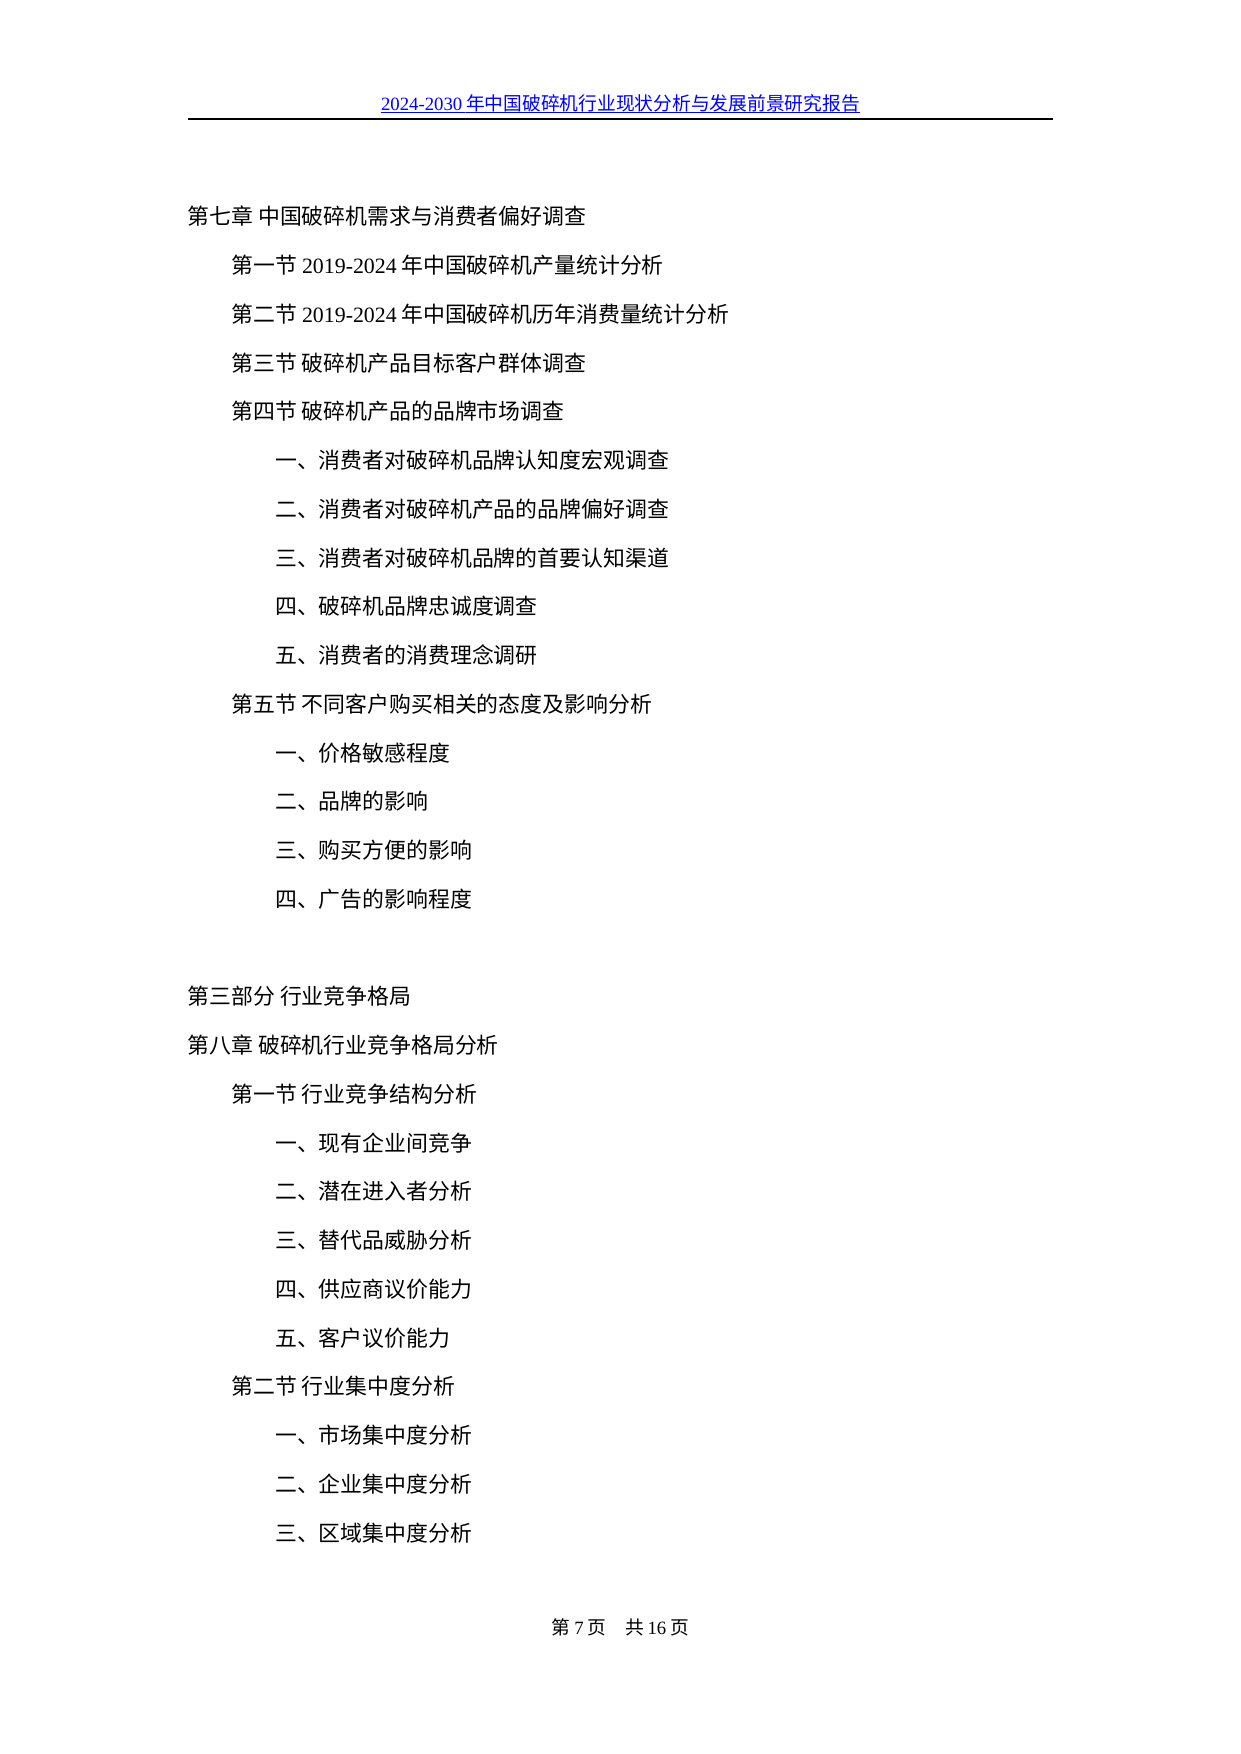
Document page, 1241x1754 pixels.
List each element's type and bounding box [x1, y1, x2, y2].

text [187, 150, 1053, 1548]
